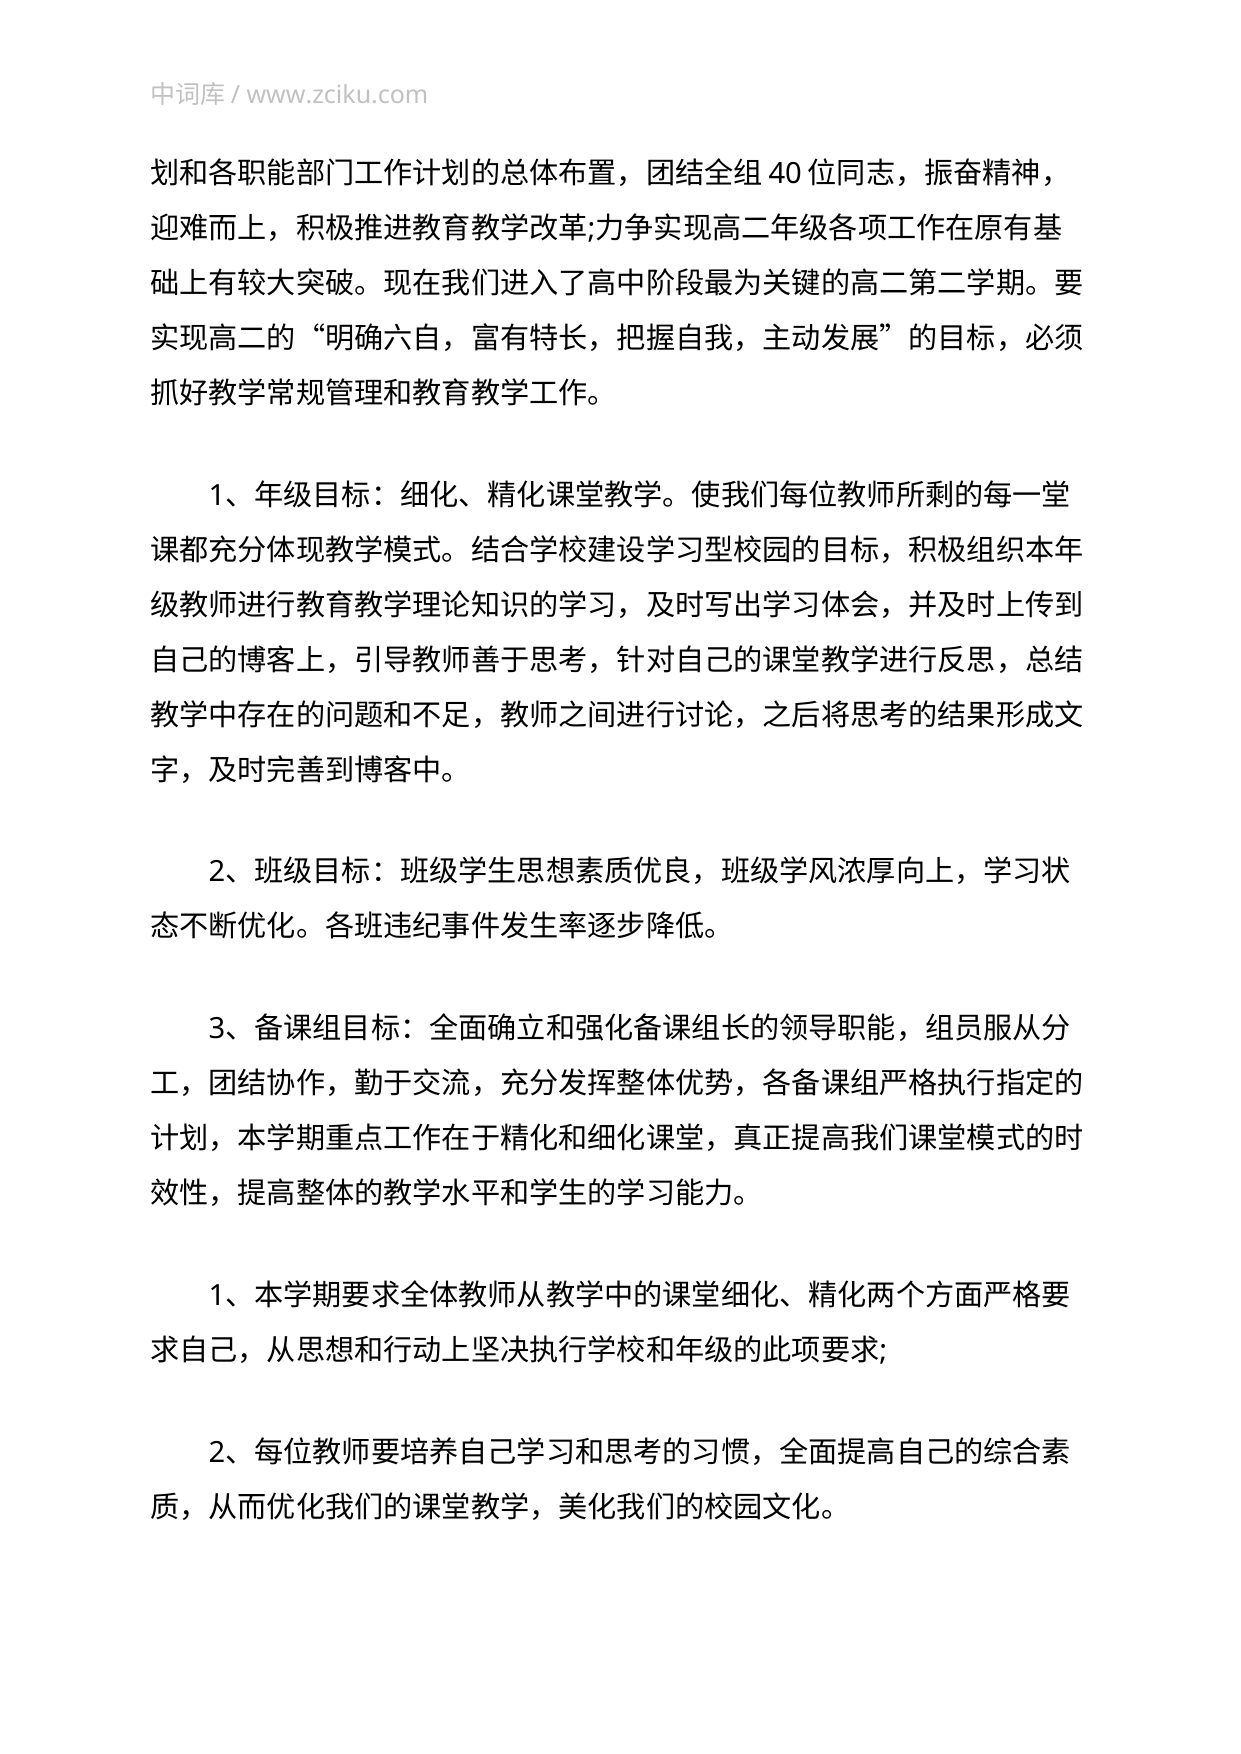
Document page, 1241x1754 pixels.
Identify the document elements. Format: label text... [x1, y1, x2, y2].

text 1、本学期要求全体教师从教学中的课堂细化、精化两个方面严格要求自己，从思想和行动上坚决执行学校和年级的此项要求; [150, 1271, 1090, 1369]
text 2、每位教师要培养自己学习和思考的习惯，全面提高自己的综合素质，从而优化我们的课堂教学，美化我们的校园文化。 [150, 1428, 1090, 1526]
text 2、班级目标：班级学生思想素质优良，班级学风浓厚向上，学习状态不断优化。各班违纪事件发生率逐步降低。 [150, 848, 1090, 945]
text 1、年级目标：细化、精化课堂教学。使我们每位教师所剩的每一堂课都充分体现教学模式。结合学校建设学习型校园的目标，积极组织本年级教师进行教育教学理论知识的学习，及时写出学习体会，并及时上传到自己的博客上，引导教师善于思考，针对自己的课堂教学进行反思，总结教学中存在的问题和不足，教师之间进行讨论，之后将思考的结果形成文字，及时完善到博客中。 [150, 472, 1090, 788]
text 3、备课组目标：全面确立和强化备课组长的领导职能，组员服从分工，团结协作，勤于交流，充分发挥整体优势，各备课组严格执行指定的计划，本学期重点工作在于精化和细化课堂，真正提高我们课堂模式的时效性，提高整体的教学水平和学生的学习能力。 [150, 1005, 1090, 1212]
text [150, 150, 1090, 412]
